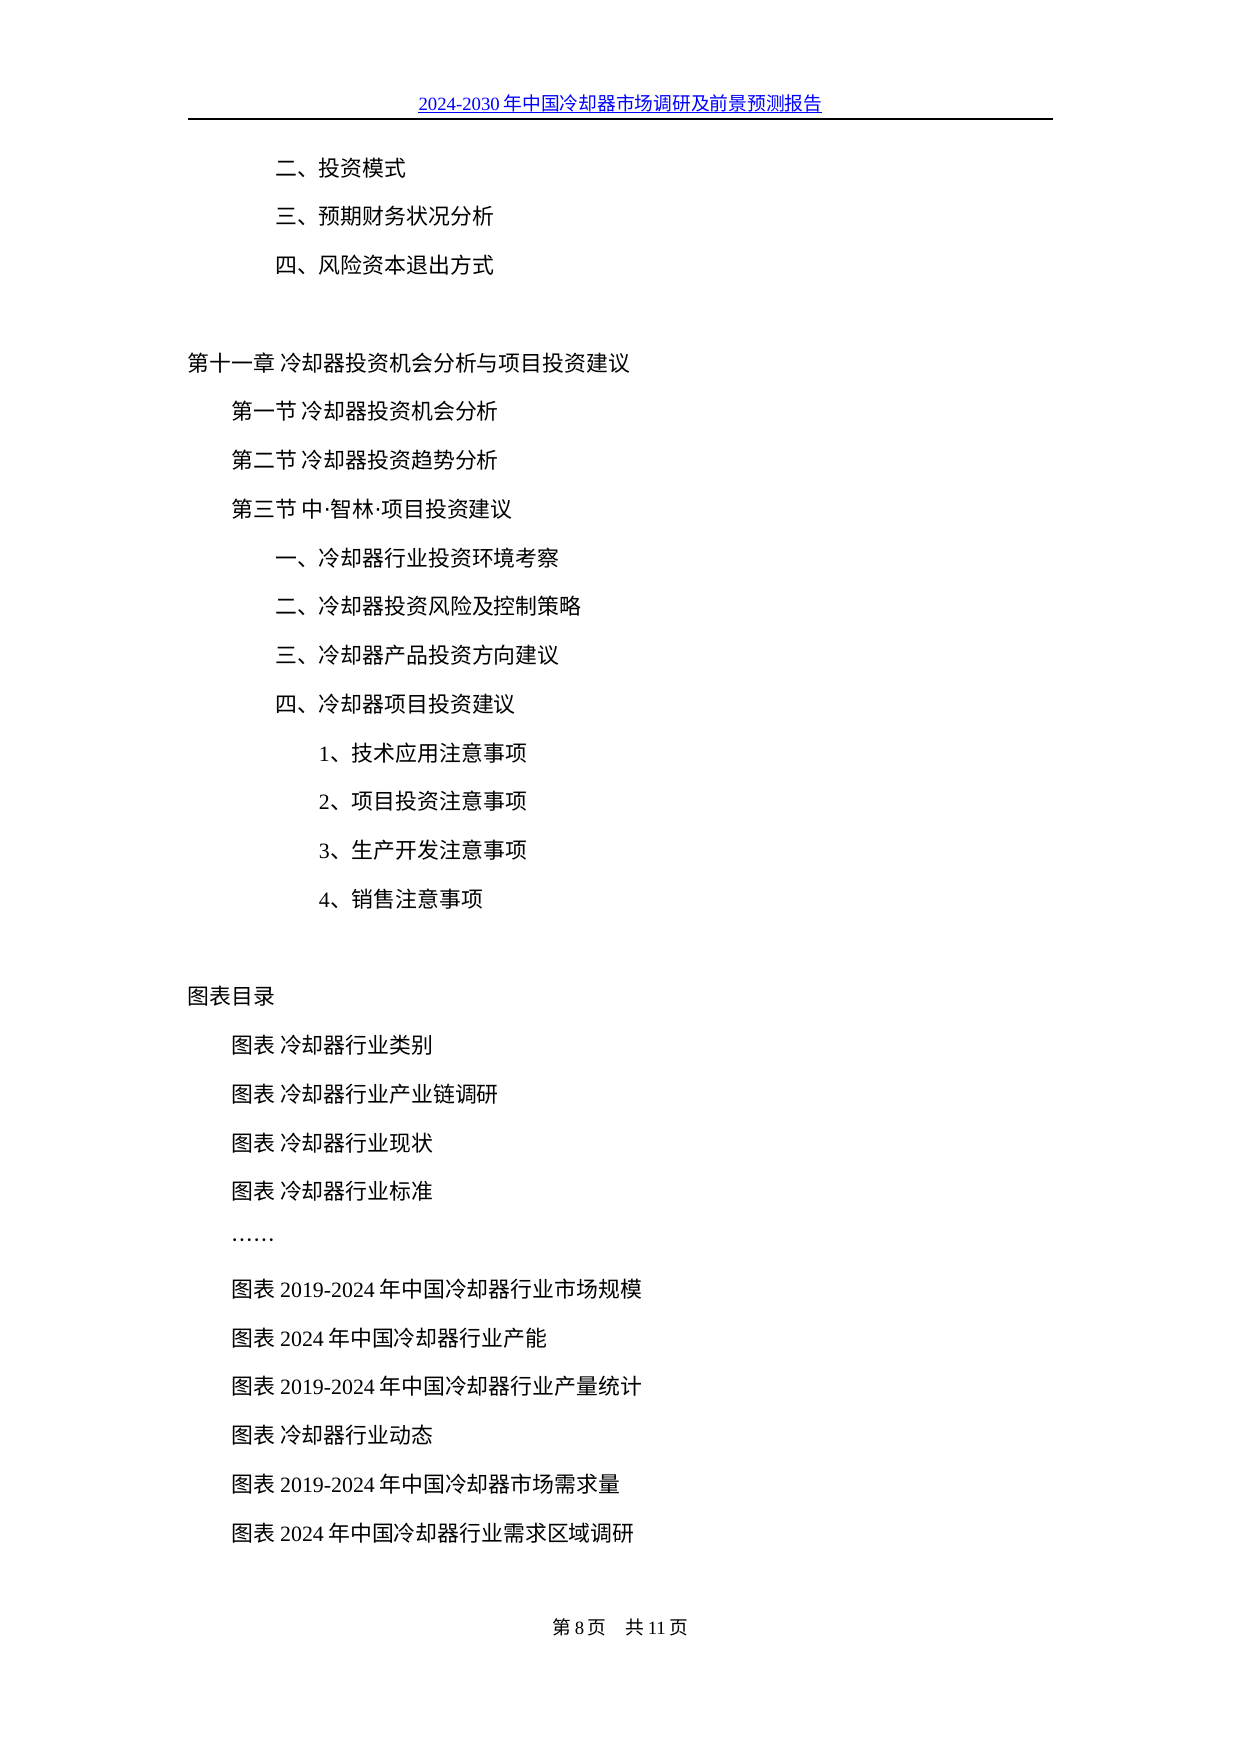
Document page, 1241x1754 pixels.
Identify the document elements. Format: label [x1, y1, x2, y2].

text [187, 150, 1053, 1548]
